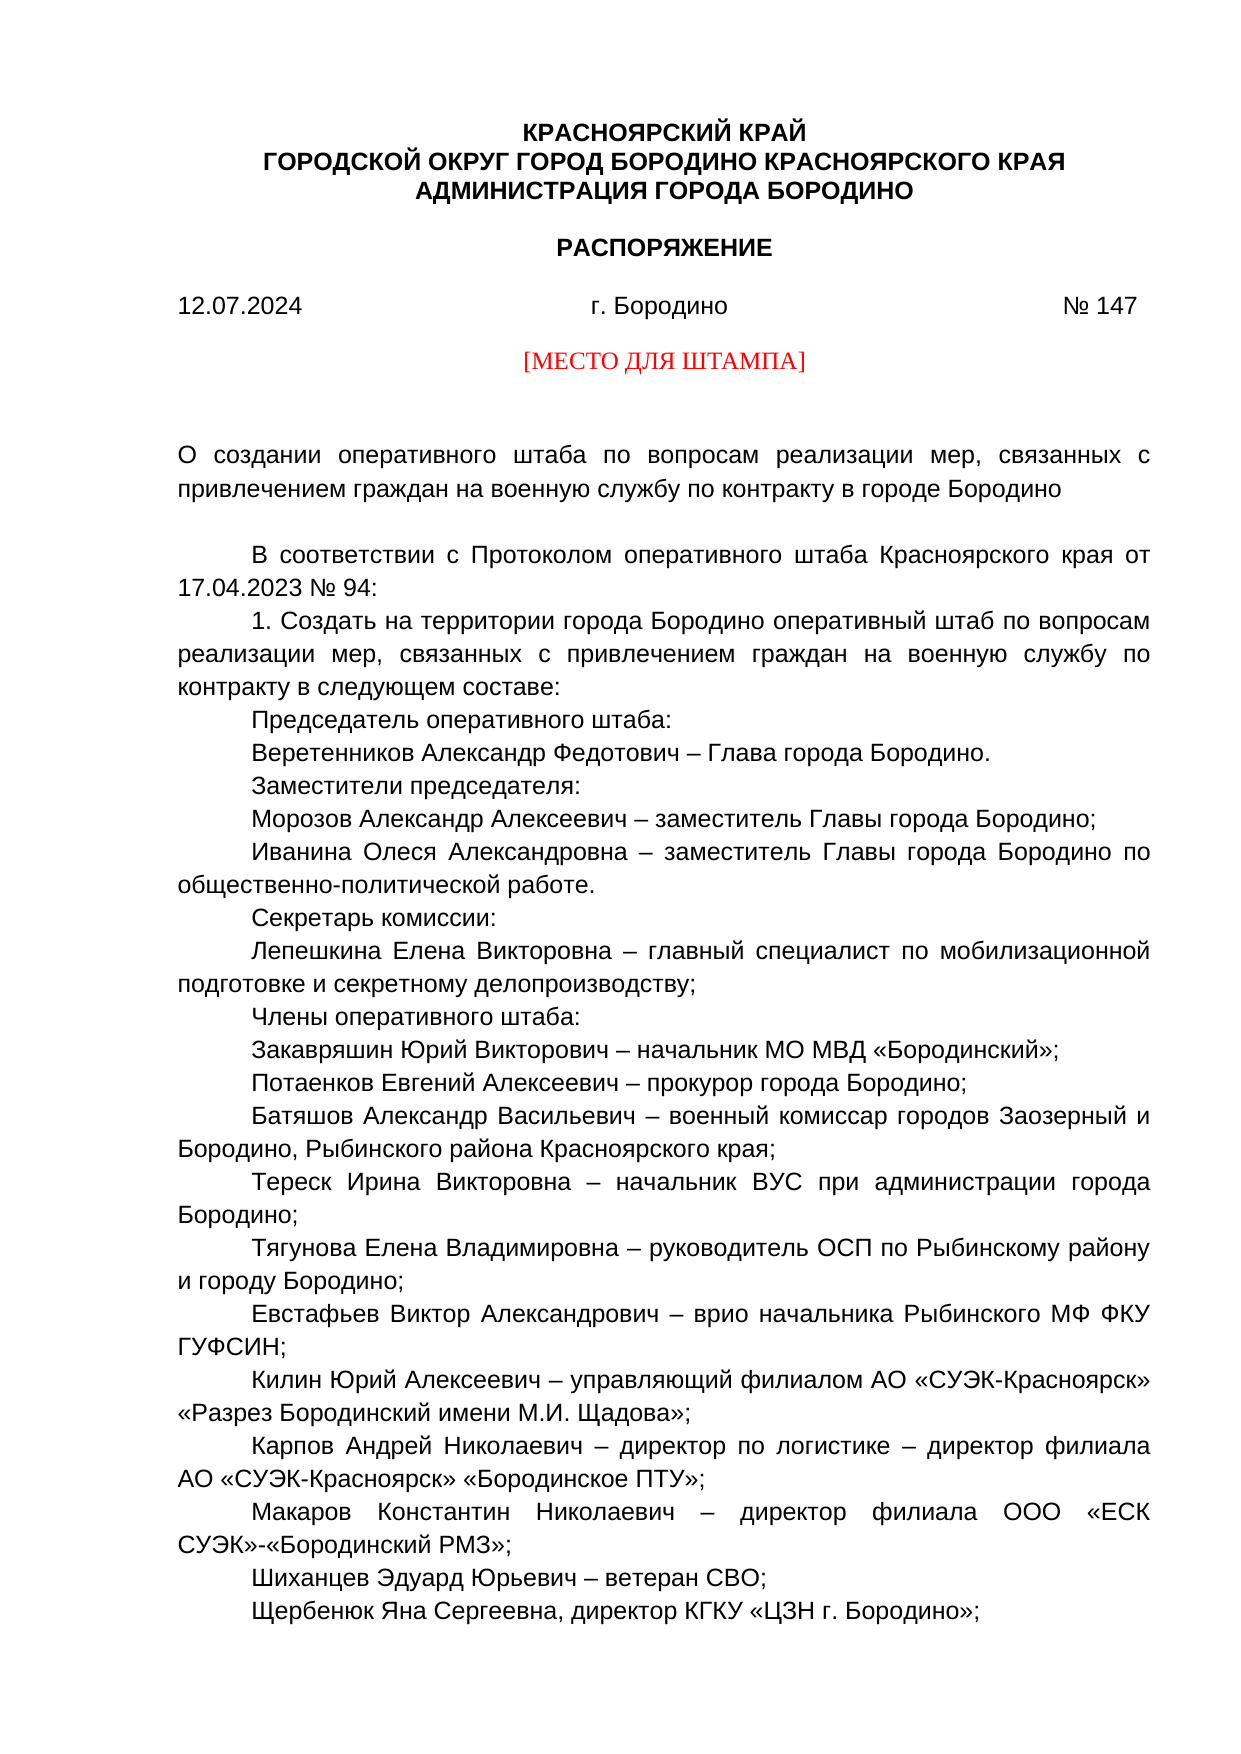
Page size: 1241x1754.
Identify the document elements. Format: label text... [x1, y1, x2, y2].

text Веретенников Александр Федотович – Глава города Бородино. [177, 738, 1152, 766]
text Батяшов Александр Васильевич – военный комиссар городов Заозерный и Бородино, Рыбинского района Красноярского края; [177, 1101, 1152, 1163]
text Тягунова Елена Владимировна – руководитель ОСП по Рыбинскому району и городу Бородино; [177, 1233, 1152, 1295]
text Тереск Ирина Викторовна – начальник ВУС при администрации города Бородино; [177, 1167, 1152, 1229]
text В соответствии с Протоколом оперативного штаба Красноярского края от 17.04.2023 № 94: [177, 539, 1152, 601]
text РАСПОРЯЖЕНИЕ [177, 233, 1152, 262]
text ГОРОДСКОЙ ОКРУГ ГОРОД БОРОДИНО КРАСНОЯРСКОГО КРАЯ [177, 147, 1152, 176]
text Члены оперативного штаба: [177, 1002, 1152, 1031]
text Потаенков Евгений Алексеевич – прокурор города Бородино; [177, 1068, 1152, 1097]
text Макаров Константин Николаевич – директор филиала ООО «ЕСК СУЭК»-«Бородинский РМЗ»; [177, 1497, 1152, 1559]
text Секретарь комиссии: [177, 903, 1152, 932]
text Щербенюк Яна Сергеевна, директор КГКУ «ЦЗН г. Бородино»; [177, 1596, 1152, 1625]
text Морозов Александр Алексеевич – заместитель Главы города Бородино; [177, 804, 1152, 832]
text КРАСНОЯРСКИЙ КРАЙ [177, 118, 1152, 147]
text О создании оперативного штаба по вопросам реализации мер, связанных с привлечением граждан на военную службу по контракту в городе Бородино [177, 441, 1152, 502]
text Закавряшин Юрий Викторович – начальник МО МВД «Бородинский»; [177, 1035, 1152, 1064]
text 1. Создать на территории города Бородино оперативный штаб по вопросам реализации мер, связанных с привлечением граждан на военную службу по контракту в следующем составе: [177, 606, 1152, 700]
text Иванина Олеся Александровна – заместитель Главы города Бородино по общественно-политической работе. [177, 837, 1152, 898]
text Евстафьев Виктор Александрович – врио начальника Рыбинского МФ ФКУ ГУФСИН; [177, 1299, 1152, 1361]
text АДМИНИСТРАЦИЯ ГОРОДА БОРОДИНО [177, 176, 1152, 204]
text Карпов Андрей Николаевич – директор по логистике – директор филиала АО «СУЭК-Красноярск» «Бородинское ПТУ»; [177, 1431, 1152, 1493]
text Килин Юрий Алексеевич – управляющий филиалом АО «СУЭК-Красноярск» «Разрез Бородинский имени М.И. Щадова»; [177, 1365, 1152, 1427]
text Шиханцев Эдуард Юрьевич – ветеран СВО; [177, 1563, 1152, 1592]
text 12.07.2024 г. Бородино № 147 [177, 291, 1152, 319]
text Лепешкина Елена Викторовна – главный специалист по мобилизационной подготовке и секретному делопроизводству; [177, 936, 1152, 998]
text Заместители председателя: [177, 771, 1152, 799]
text Председатель оперативного штаба: [177, 705, 1152, 733]
text [МЕСТО ДЛЯ ШТАМПА] [177, 346, 1152, 374]
